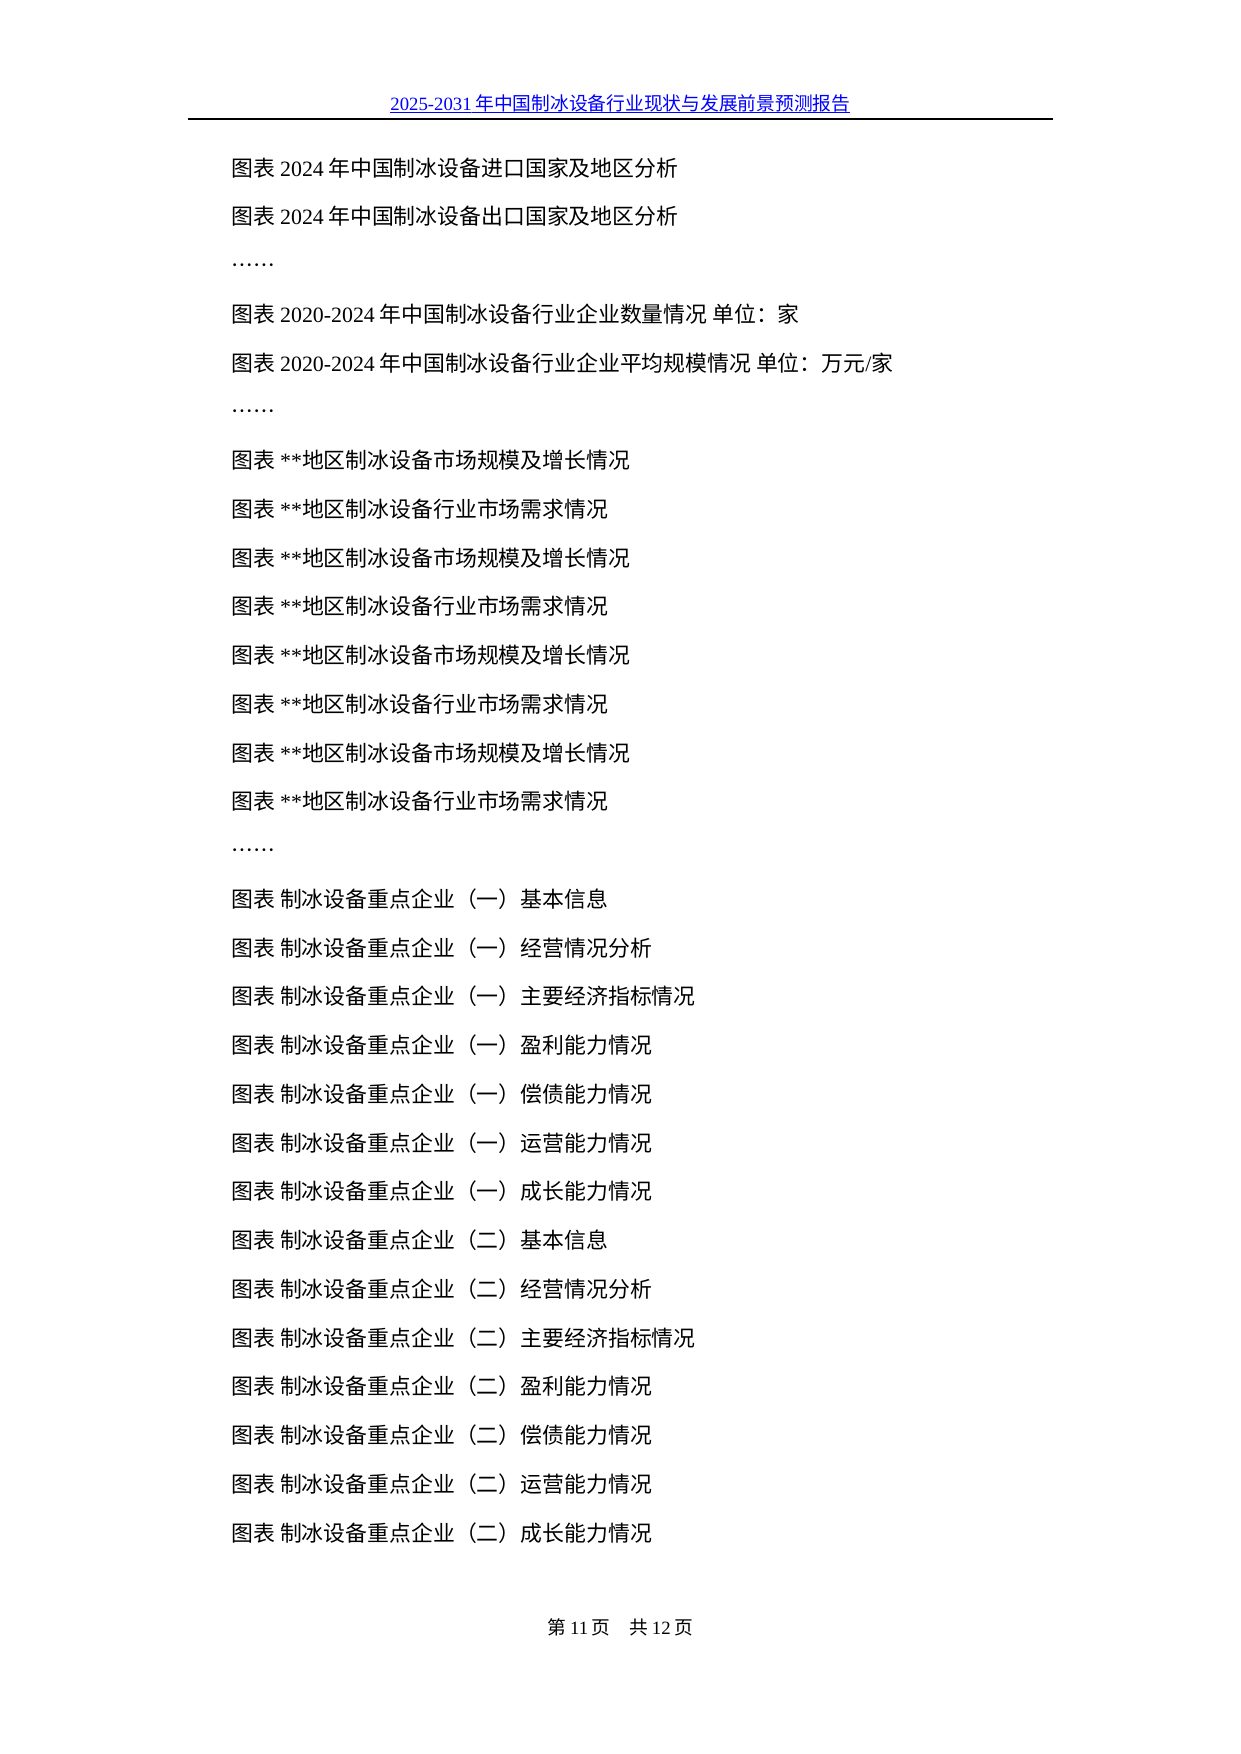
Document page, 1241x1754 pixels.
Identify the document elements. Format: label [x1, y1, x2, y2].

text [187, 150, 1053, 1548]
